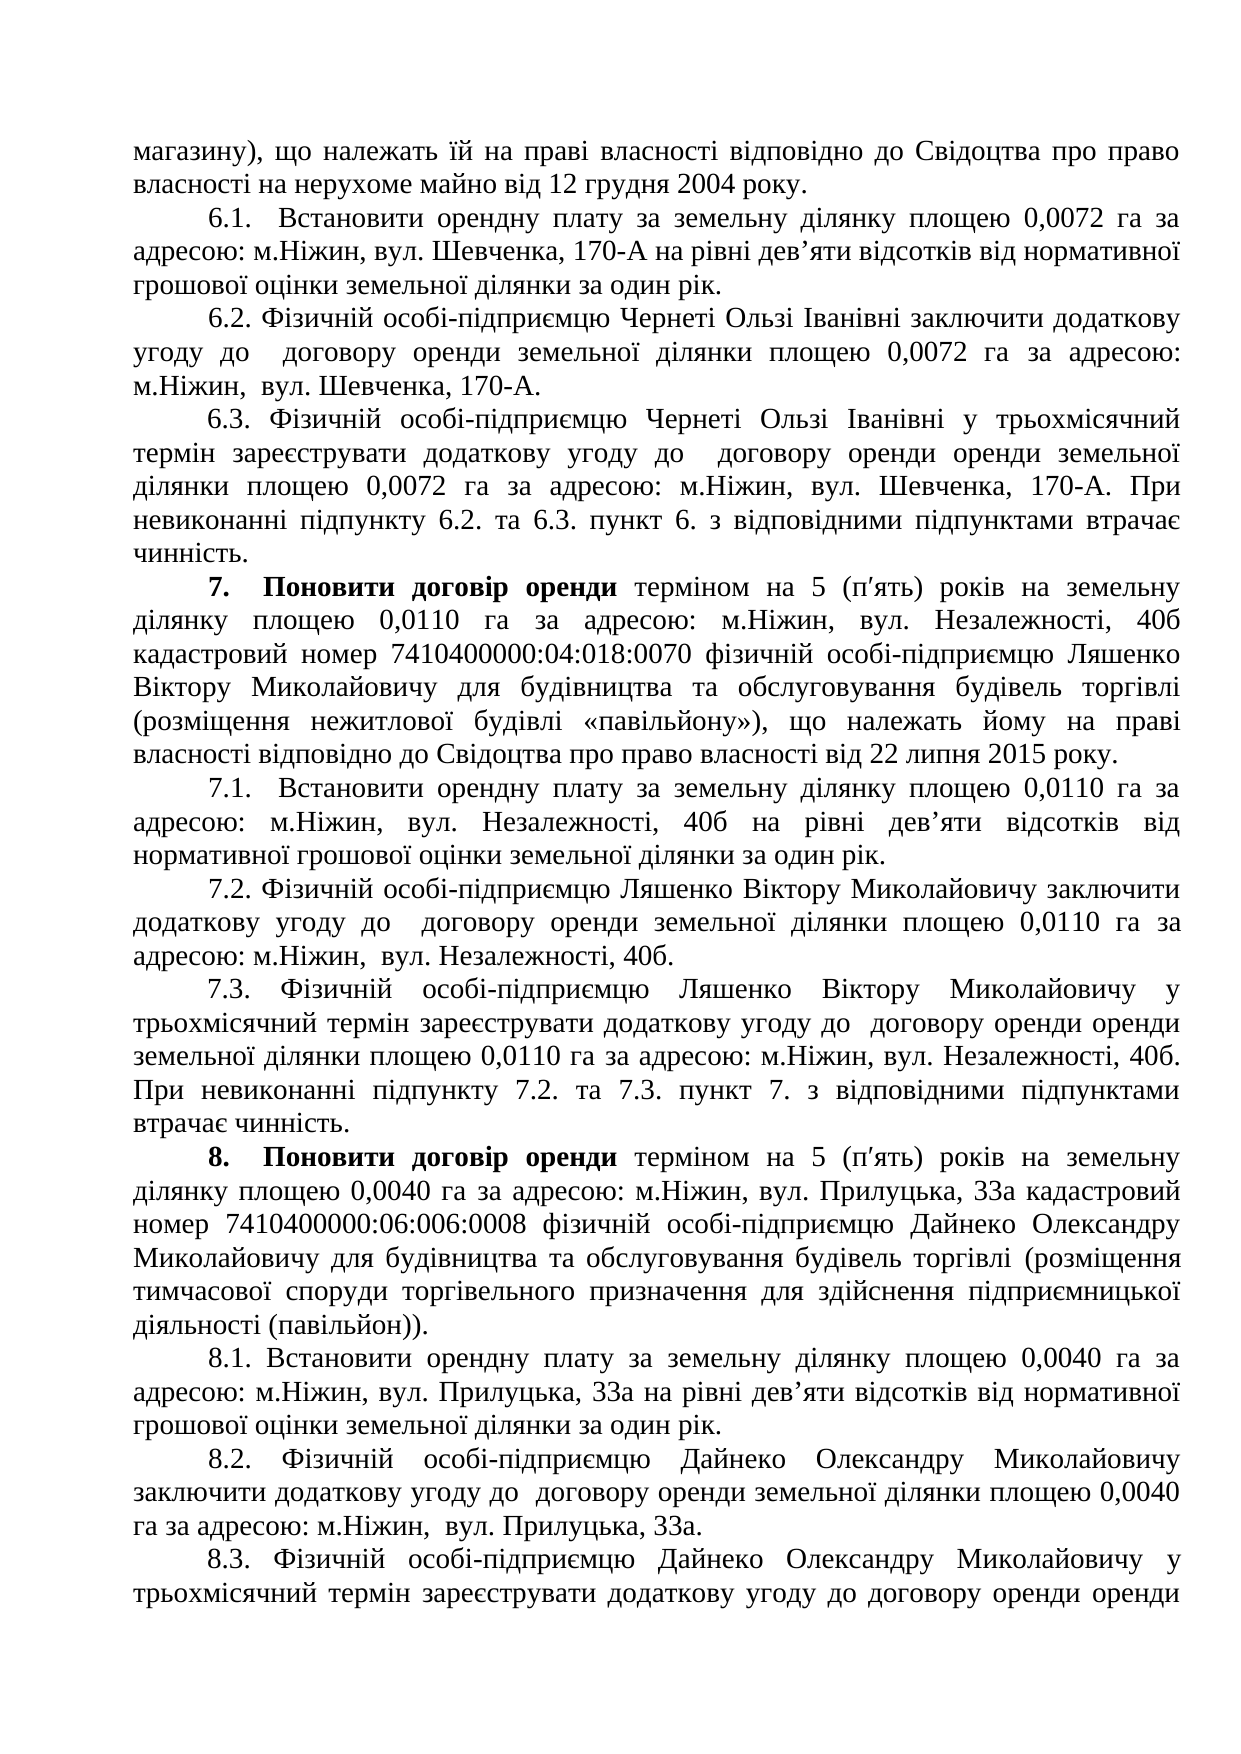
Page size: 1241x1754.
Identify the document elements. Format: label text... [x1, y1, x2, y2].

text 6.2. Фізичній особі-підприємцю Чернеті Ользі Іванівні заключити додаткову угоду до договору оренди земельної ділянки площею 0,0072 га за адресою: м.Ніжин, вул. Шевченка, 170-А. [133, 301, 1181, 401]
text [133, 133, 1181, 200]
text 7.3. Фізичній особі-підприємцю Ляшенко Віктору Миколайовичу у трьохмісячний термін зареєструвати додаткову угоду до договору оренди оренди земельної ділянки площею 0,0110 га за адресою: м.Ніжин, вул. Незалежності, 40б. При невиконанні підпункту 7.2. та 7.3. пункт 7. з відповідними підпунктами втрачає чинність. [133, 971, 1181, 1139]
text 8. Поновити договір оренди терміном на 5 (пʹять) років на земельну ділянку площею 0,0040 га за адресою: м.Ніжин, вул. Прилуцька, 33а кадастровий номер 7410400000:06:006:0008 фізичній особі-підприємцю Дайнеко Олександру Миколайовичу для будівництва та обслуговування будівель торгівлі (розміщення тимчасової споруди торгівельного призначення для здійснення підприємницької діяльності (павільйон)). [133, 1139, 1181, 1340]
text 8.2. Фізичній особі-підприємцю Дайнеко Олександру Миколайовичу заключити додаткову угоду до договору оренди земельної ділянки площею 0,0040 га за адресою: м.Ніжин, вул. Прилуцька, 33а. [133, 1441, 1181, 1542]
text 7.1. Встановити орендну плату за земельну ділянку площею 0,0110 га за адресою: м.Ніжин, вул. Незалежності, 40б на рівні дев’яти відсотків від нормативної грошової оцінки земельної ділянки за один рік. [133, 770, 1181, 871]
text 8.1. Встановити орендну плату за земельну ділянку площею 0,0040 га за адресою: м.Ніжин, вул. Прилуцька, 33а на рівні дев’яти відсотків від нормативної грошової оцінки земельної ділянки за один рік. [133, 1340, 1181, 1441]
text 7.2. Фізичній особі-підприємцю Ляшенко Віктору Миколайовичу заключити додаткову угоду до договору оренди земельної ділянки площею 0,0110 га за адресою: м.Ніжин, вул. Незалежності, 40б. [133, 871, 1181, 971]
text 7. Поновити договір оренди терміном на 5 (пʹять) років на земельну ділянку площею 0,0110 га за адресою: м.Ніжин, вул. Незалежності, 40б кадастровий номер 7410400000:04:018:0070 фізичній особі-підприємцю Ляшенко Віктору Миколайовичу для будівництва та обслуговування будівель торгівлі (розміщення нежитлової будівлі «павільйону»), що належать йому на праві власності відповідно до Свідоцтва про право власності від 22 липня 2015 року. [133, 569, 1181, 770]
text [133, 1542, 1181, 1609]
text 6.3. Фізичній особі-підприємцю Чернеті Ользі Іванівні у трьохмісячний термін зареєструвати додаткову угоду до договору оренди оренди земельної ділянки площею 0,0072 га за адресою: м.Ніжин, вул. Шевченка, 170-А. При невиконанні підпункту 6.2. та 6.3. пункт 6. з відповідними підпунктами втрачає чинність. [133, 401, 1181, 569]
text 6.1. Встановити орендну плату за земельну ділянку площею 0,0072 га за адресою: м.Ніжин, вул. Шевченка, 170-А на рівні дев’яти відсотків від нормативної грошової оцінки земельної ділянки за один рік. [133, 200, 1181, 301]
